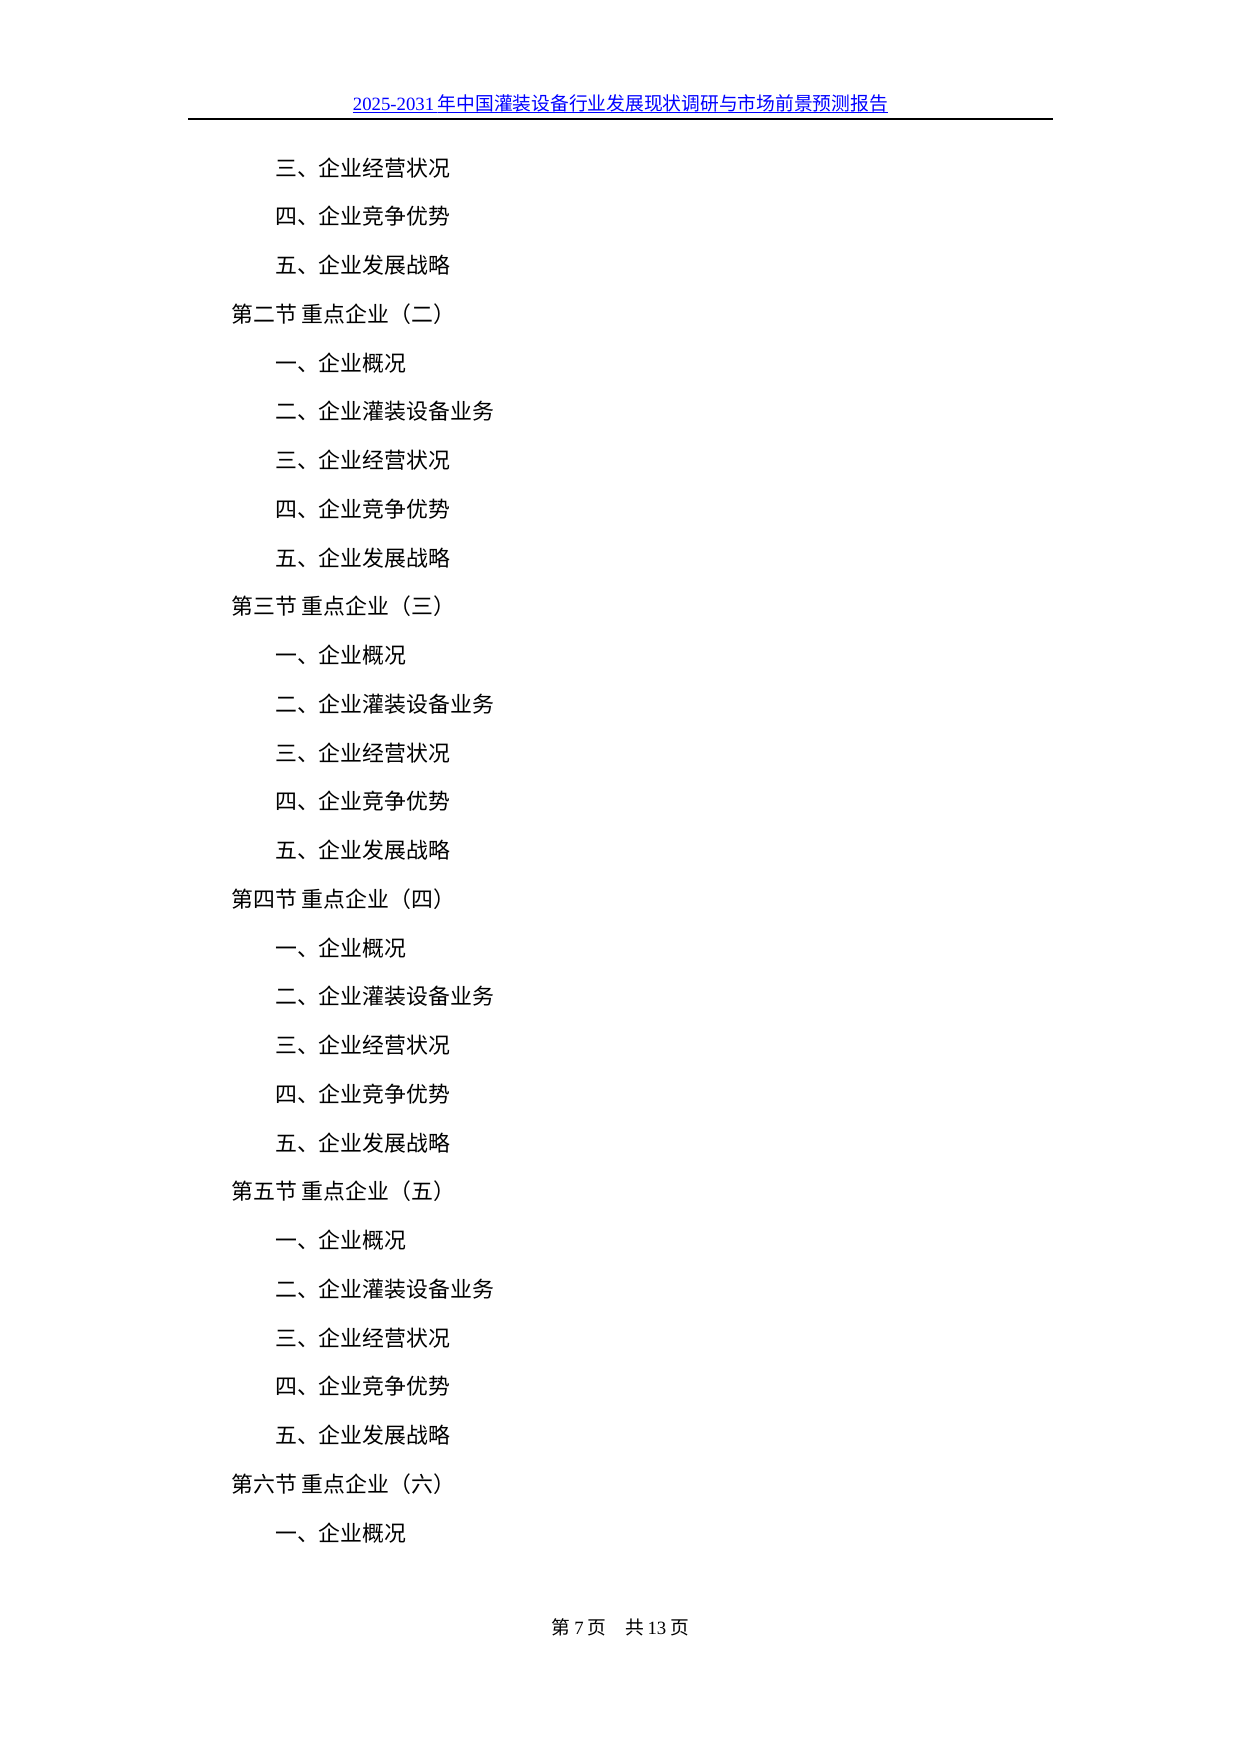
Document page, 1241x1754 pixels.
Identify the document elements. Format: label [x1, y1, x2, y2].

text [187, 150, 1053, 1548]
